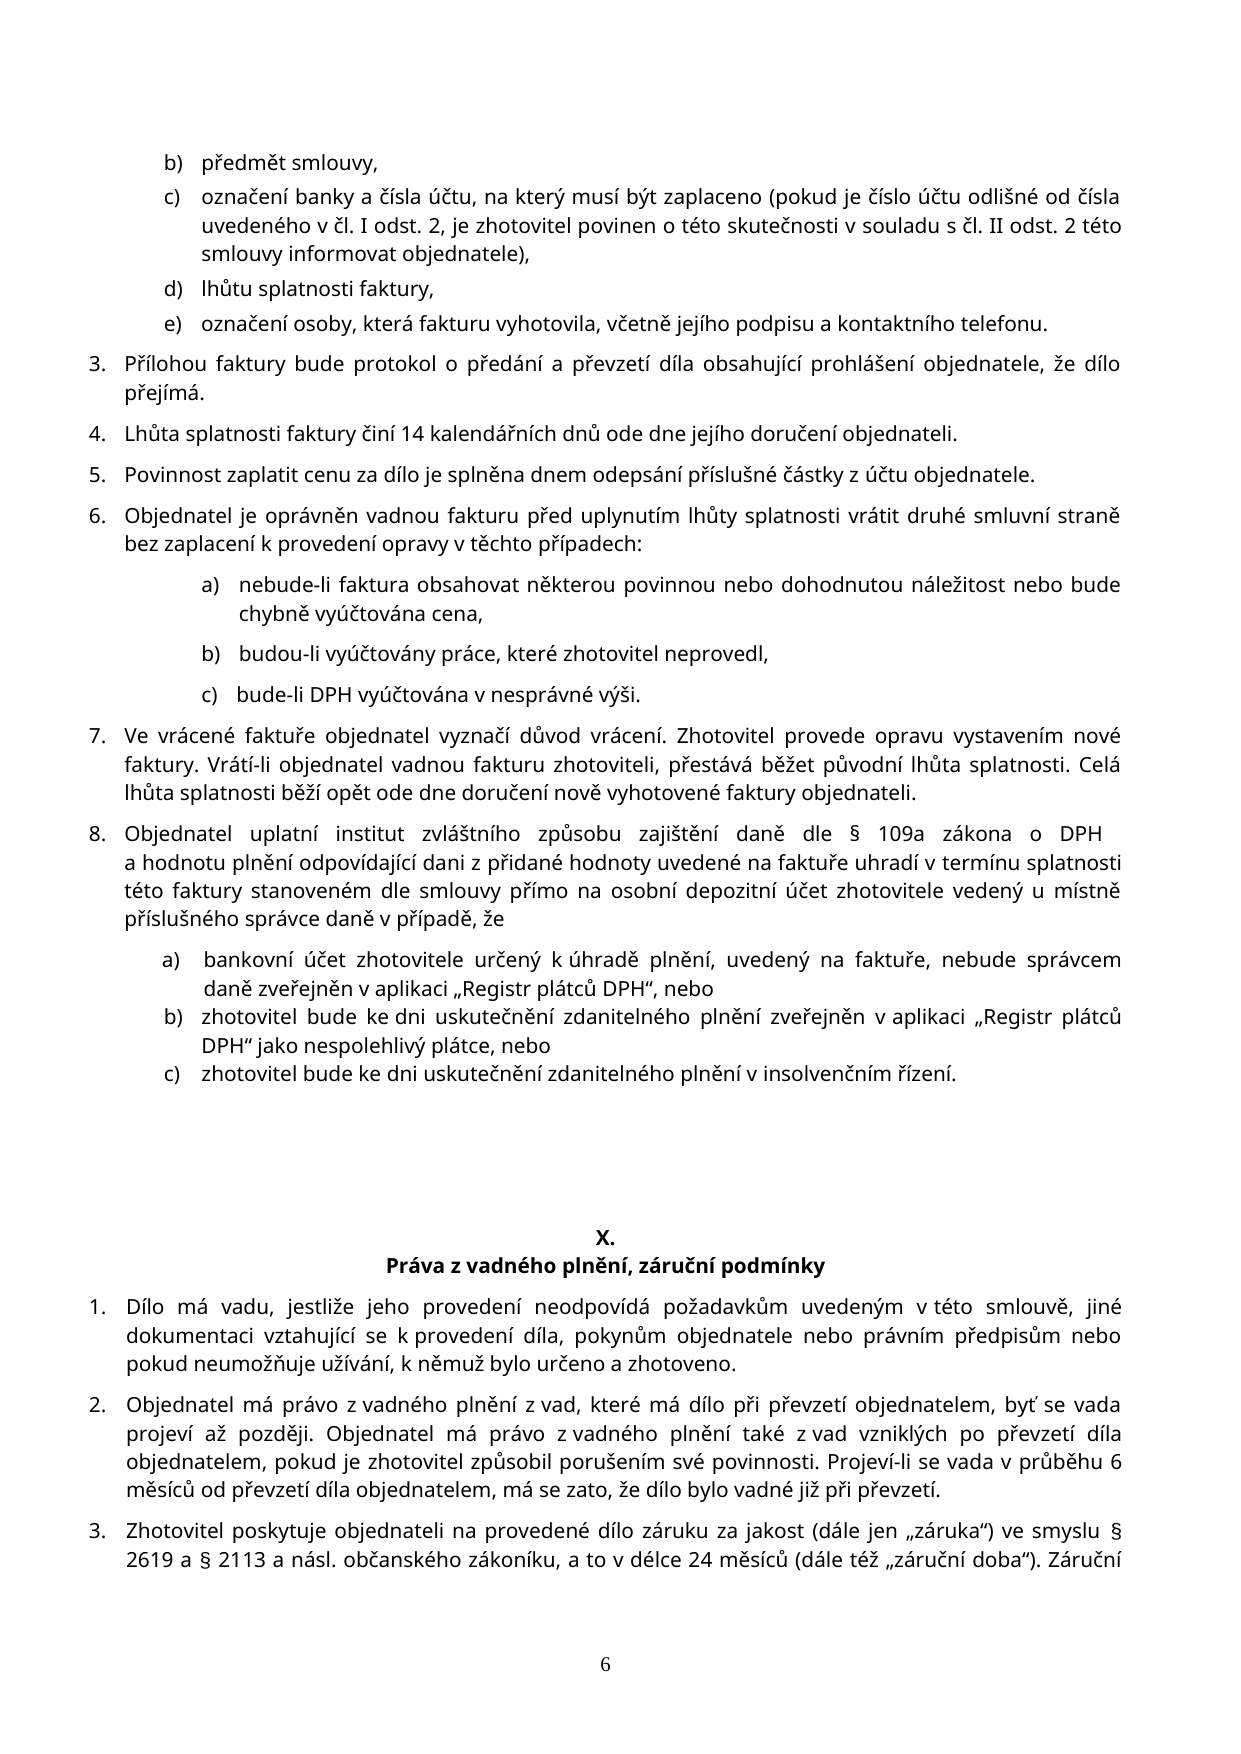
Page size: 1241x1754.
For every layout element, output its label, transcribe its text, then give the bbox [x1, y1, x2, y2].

list nebude-li faktura obsahovat některou povinnou nebo dohodnutou náležitost nebo bude chybně vyúčtována cena, [201, 570, 1122, 627]
list Objednatel je oprávněn vadnou fakturu před uplynutím lhůty splatnosti vrátit druhé smluvní straně bez zaplacení k provedení opravy v těchto případech: [89, 501, 1122, 558]
list Objednatel má právo z vadného plnění z vad, které má dílo při převzetí objednatelem, byť se vada projeví až později. Objednatel má právo z vadného plnění také z vad vzniklých po převzetí díla objednatelem, pokud je zhotovitel způsobil porušením své povinnosti. Projeví-li se vada v průběhu 6 měsíců od převzetí díla objednatelem, má se zato, že dílo bylo vadné již při převzetí. [89, 1390, 1122, 1504]
list označení osoby, která fakturu vyhotovila, včetně jejího podpisu a kontaktního telefonu. [164, 309, 1122, 337]
text X. [89, 1223, 1122, 1251]
list označení banky a čísla účtu, na který musí být zaplaceno (pokud je číslo účtu odlišné od čísla uvedeného v čl. I odst. 2, je zhotovitel povinen o této skutečnosti v souladu s čl. II odst. 2 této smlouvy informovat objednatele), [164, 182, 1122, 268]
subtitle Práva z vadného plnění, záruční podmínky [89, 1251, 1122, 1280]
list Přílohou faktury bude protokol o předání a převzetí díla obsahující prohlášení objednatele, že dílo přejímá. [89, 349, 1122, 406]
list Lhůta splatnosti faktury činí 14 kalendářních dnů ode dne jejího doručení objednateli. [89, 419, 1122, 447]
list Ve vrácené faktuře objednatel vyznačí důvod vrácení. Zhotovitel provede opravu vystavením nové faktury. Vrátí-li objednatel vadnou fakturu zhotoviteli, přestává běžet původní lhůta splatnosti. Celá lhůta splatnosti běží opět ode dne doručení nově vyhotovené faktury objednateli. [89, 721, 1122, 807]
list Dílo má vadu, jestliže jeho provedení neodpovídá požadavkům uvedeným v této smlouvě, jiné dokumentaci vztahující se k provedení díla, pokynům objednatele nebo právním předpisům nebo pokud neumožňuje užívání, k němuž bylo určeno a zhotoveno. [89, 1292, 1122, 1378]
list bude-li DPH vyúčtována v nesprávné výši. [201, 681, 1122, 709]
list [89, 1516, 1122, 1573]
list zhotovitel bude ke dni uskutečnění zdanitelného plnění zveřejněn v aplikaci „Registr plátců DPH“ jako nespolehlivý plátce, nebo [164, 1002, 1122, 1059]
list zhotovitel bude ke dni uskutečnění zdanitelného plnění v insolvenčním řízení. [164, 1059, 1122, 1088]
list Objednatel uplatní institut zvláštního způsobu zajištění daně dle § 109a zákona o DPH a hodnotu plnění odpovídající dani z přidané hodnoty uvedené na faktuře uhradí v termínu splatnosti této faktury stanoveném dle smlouvy přímo na osobní depozitní účet zhotovitele vedený u místně příslušného správce daně v případě, že [89, 819, 1122, 933]
list Povinnost zaplatit cenu za dílo je splněna dnem odepsání příslušné částky z účtu objednatele. [89, 460, 1122, 488]
list lhůtu splatnosti faktury, [164, 274, 1122, 302]
list bankovní účet zhotovitele určený k úhradě plnění, uvedený na faktuře, nebude správcem daně zveřejněn v aplikaci „Registr plátců DPH“, nebo [162, 946, 1122, 1002]
list budou-li vyúčtovány práce, které zhotovitel neprovedl, [201, 639, 1122, 668]
list předmět smlouvy, [164, 148, 1122, 176]
